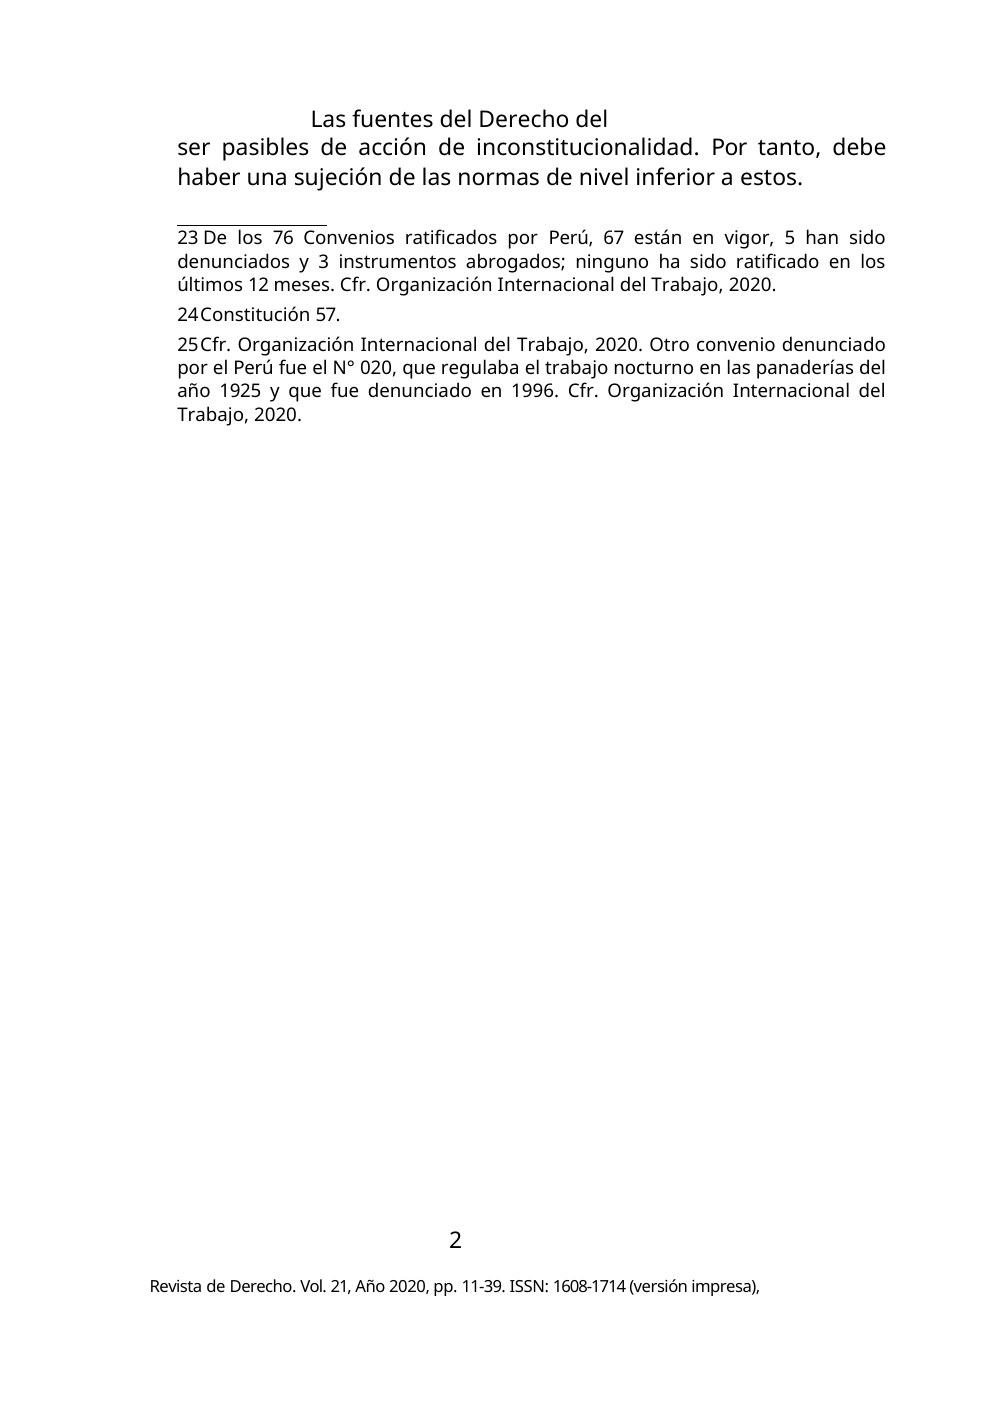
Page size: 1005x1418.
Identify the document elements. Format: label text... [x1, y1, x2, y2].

list Cfr. Organización Internacional del Trabajo, 2020. Otro convenio denunciado por el Perú fue el N° 020, que regulaba el trabajo nocturno en las panaderías del año 1925 y que fue denunciado en 1996. Cfr. Organización Internacional del Trabajo, 2020. [177, 332, 886, 427]
list De los 76 Convenios ratificados por Perú, 67 están en vigor, 5 han sido denunciados y 3 instrumentos abrogados; ninguno ha sido ratificado en los últimos 12 meses. Cfr. Organización Internacional del Trabajo, 2020. [177, 225, 886, 297]
list Constitución 57. [177, 301, 898, 327]
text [177, 131, 886, 192]
